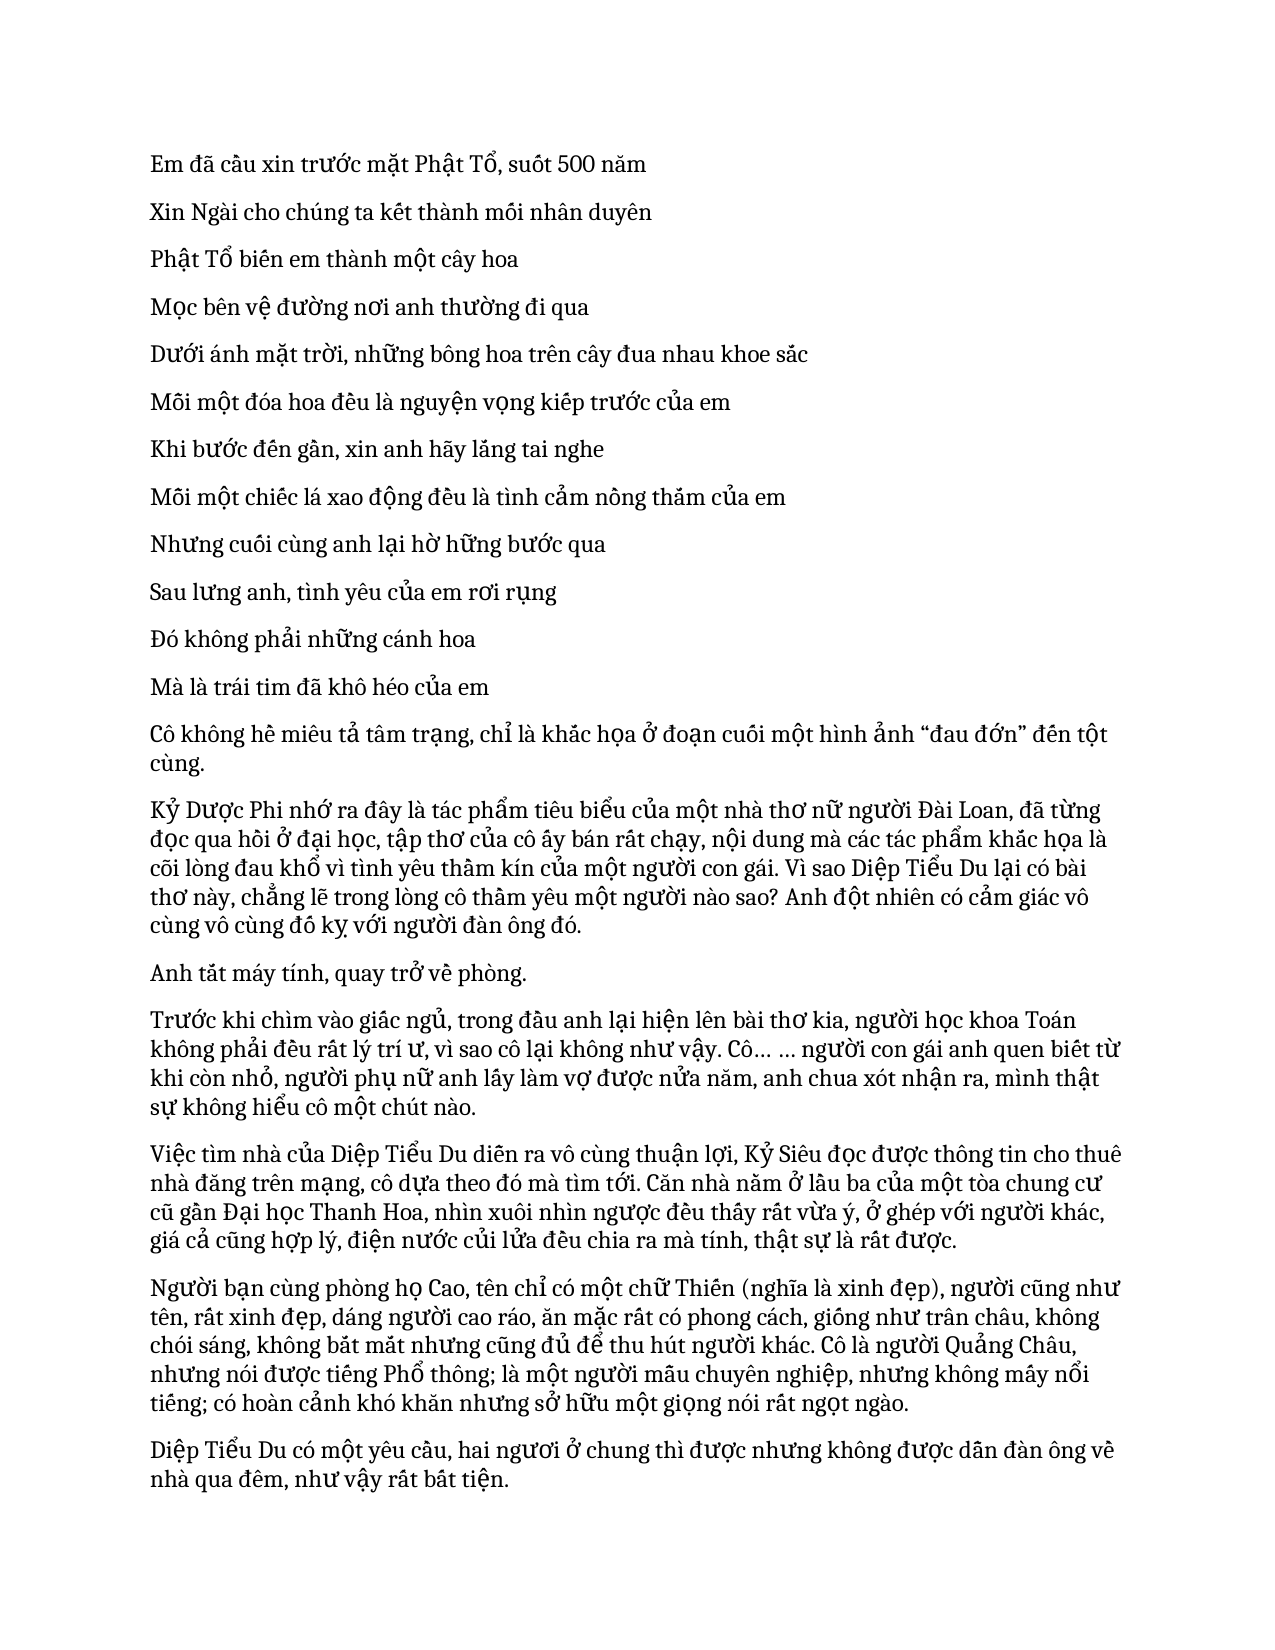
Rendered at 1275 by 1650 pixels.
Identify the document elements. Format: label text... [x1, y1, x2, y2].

text Nhưng cuối cùng anh lại hờ hững bước qua [150, 530, 1125, 559]
text Việc tìm nhà của Diệp Tiểu Du diễn ra vô cùng thuận lợi, Kỷ Siêu đọc được thông tin cho thuê nhà đăng trên mạng, cô dựa theo đó mà tìm tới. Căn nhà nằm ở lầu ba của một tòa chung cư cũ gần Đại học Thanh Hoa, nhìn xuôi nhìn ngược đều thấy rất vừa ý, ở ghép với người khác, giá cả cũng hợp lý, điện nước củi lửa đều chia ra mà tính, thật sự là rất được. [150, 1140, 1125, 1255]
text Mà là trái tim đã khô héo của em [150, 672, 1125, 701]
text Xin Ngài cho chúng ta kết thành mối nhân duyên [150, 197, 1125, 226]
text Mọc bên vệ đường nơi anh thường đi qua [150, 292, 1125, 321]
text Em đã cầu xin trước mặt Phật Tổ, suốt 500 năm [150, 150, 1125, 179]
text Diệp Tiểu Du có một yêu cầu, hai ngươi ở chung thì được nhưng không được dẫn đàn ông về nhà qua đêm, như vậy rất bất tiện. [150, 1436, 1125, 1494]
text Kỷ Dược Phi nhớ ra đây là tác phẩm tiêu biểu của một nhà thơ nữ người Đài Loan, đã từng đọc qua hồi ở đại học, tập thơ của cô ấy bán rất chạy, nội dung mà các tác phẩm khắc họa là cõi lòng đau khổ vì tình yêu thầm kín của một người con gái. Vì sao Diệp Tiểu Du lại có bài thơ này, chẳng lẽ trong lòng cô thầm yêu một người nào sao? Anh đột nhiên có cảm giác vô cùng vô cùng đố kỵ với người đàn ông đó. [150, 796, 1125, 940]
text Khi bước đến gần, xin anh hãy lắng tai nghe [150, 435, 1125, 464]
text Cô không hề miêu tả tâm trạng, chỉ là khắc họa ở đoạn cuối một hình ảnh “đau đớn” đến tột cùng. [150, 720, 1125, 777]
text Trước khi chìm vào giấc ngủ, trong đầu anh lại hiện lên bài thơ kia, người học khoa Toán không phải đều rất lý trí ư, vì sao cô lại không như vậy. Cô… … người con gái anh quen biết từ khi còn nhỏ, người phụ nữ anh lấy làm vợ được nửa năm, anh chua xót nhận ra, mình thật sự không hiểu cô một chút nào. [150, 1006, 1125, 1121]
text Phật Tổ biến em thành một cây hoa [150, 245, 1125, 274]
text Anh tắt máy tính, quay trở về phòng. [150, 959, 1125, 987]
text Mỗi một chiếc lá xao động đều là tình cảm nồng thắm của em [150, 482, 1125, 511]
text Mỗi một đóa hoa đều là nguyện vọng kiếp trước của em [150, 387, 1125, 416]
text Đó không phải những cánh hoa [150, 625, 1125, 654]
text Người bạn cùng phòng họ Cao, tên chỉ có một chữ Thiến (nghĩa là xinh đẹp), người cũng như tên, rất xinh đẹp, dáng người cao ráo, ăn mặc rất có phong cách, giống như trân châu, không chói sáng, không bắt mắt nhưng cũng đủ để thu hút người khác. Cô là người Quảng Châu, nhưng nói được tiếng Phổ thông; là một người mẫu chuyên nghiệp, nhưng không mấy nổi tiếng; có hoàn cảnh khó khăn nhưng sở hữu một giọng nói rất ngọt ngào. [150, 1274, 1125, 1417]
text Dưới ánh mặt trời, những bông hoa trên cây đua nhau khoe sắc [150, 340, 1125, 369]
text Sau lưng anh, tình yêu của em rơi rụng [150, 577, 1125, 606]
